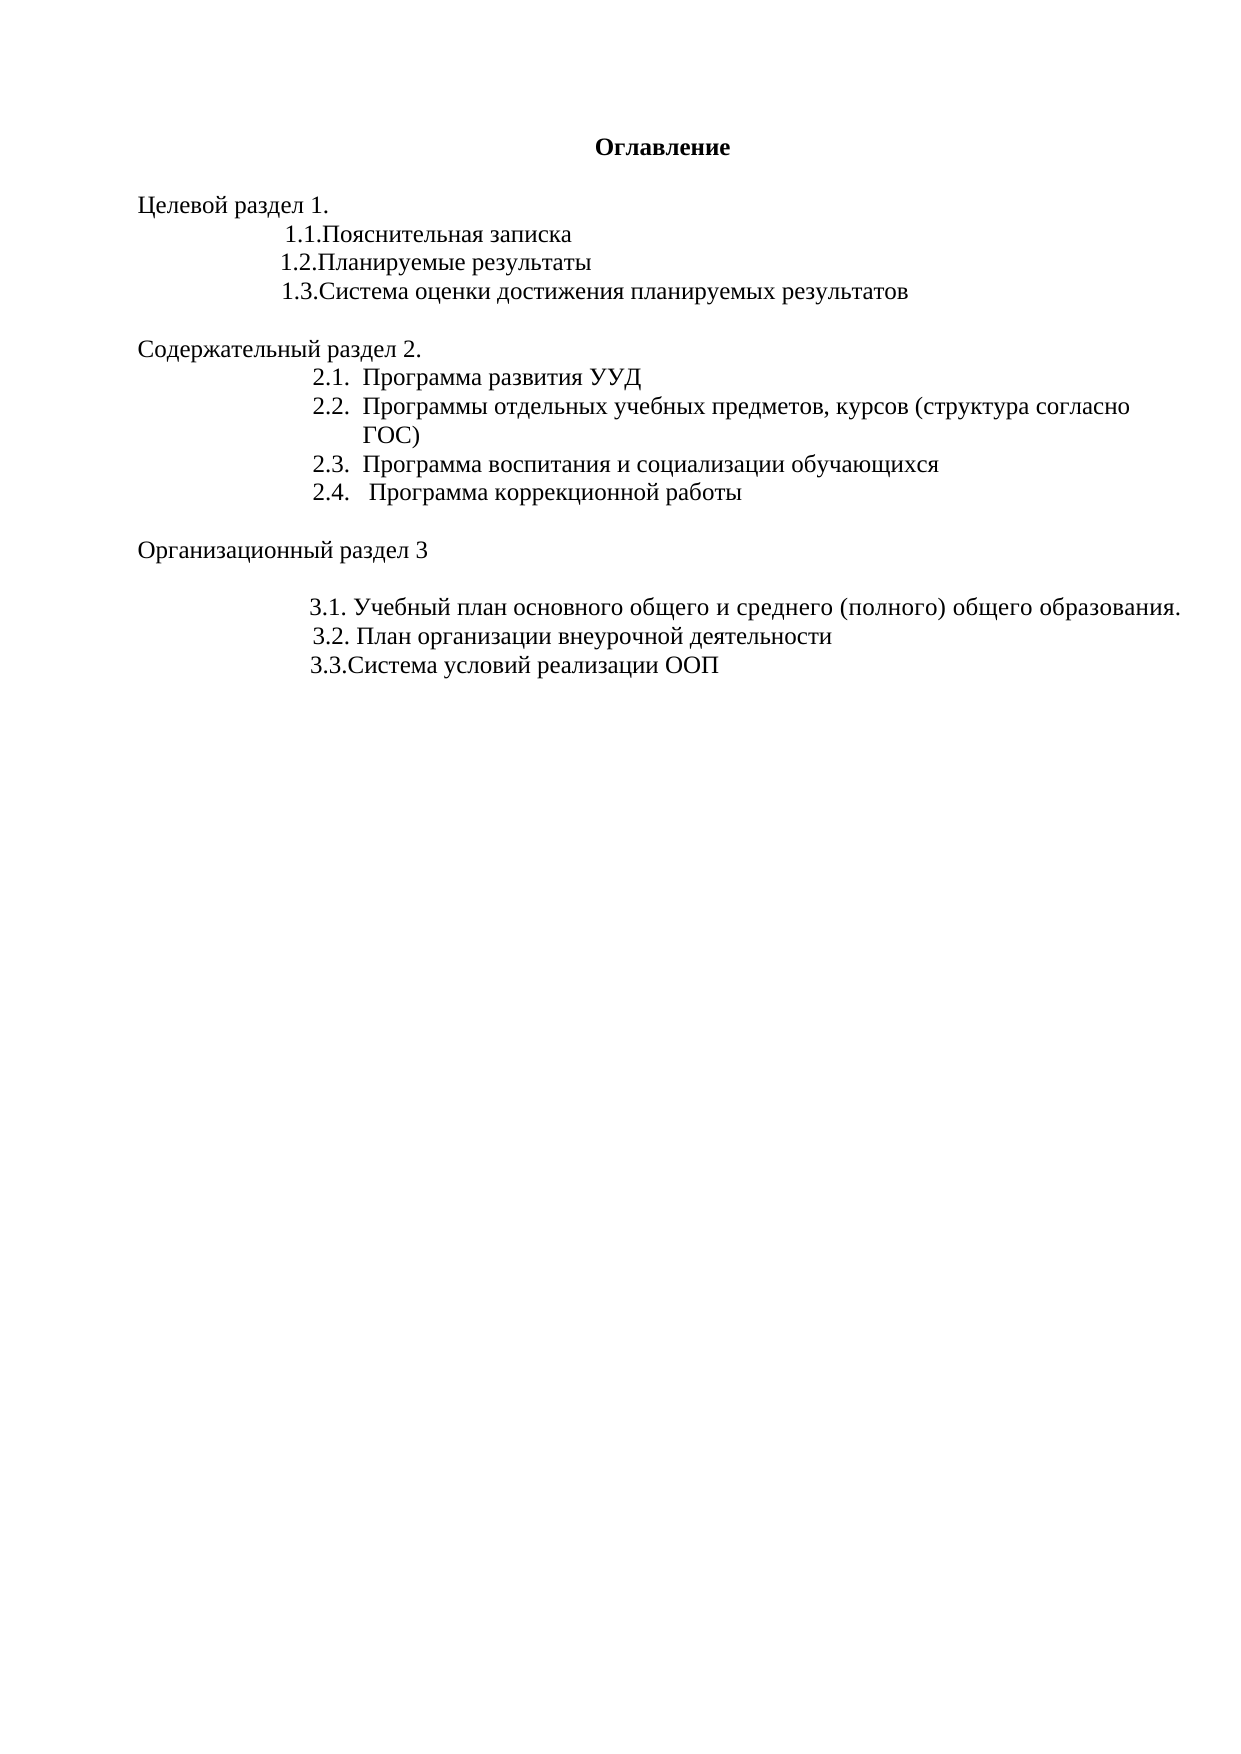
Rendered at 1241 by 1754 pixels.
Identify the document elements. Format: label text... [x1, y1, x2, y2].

list Программа развития УУД [312, 362, 1187, 391]
list Программа воспитания и социализации обучающихся [312, 449, 1187, 477]
text 3.1. Учебный план основного общего и среднего (полного) общего образования. [175, 592, 1187, 621]
text Организационный раздел 3 [137, 535, 1187, 564]
text 3.2. План организации внеурочной деятельности [137, 621, 1187, 650]
text 3.3.Система условий реализации ООП [211, 650, 1187, 679]
text 1.2.Планируемые результаты [137, 247, 1187, 276]
text 1.1.Пояснительная записка [284, 219, 1187, 247]
list Программы отдельных учебных предметов, курсов (структура согласно ГОС) [312, 391, 1187, 449]
text Целевой раздел 1. [137, 190, 1187, 219]
text 1.3.Система оценки достижения планируемых результатов [137, 276, 1187, 305]
text Оглавление [137, 132, 1187, 161]
text Содержательный раздел 2. [137, 334, 1187, 362]
list Программа коррекционной работы [312, 477, 1187, 506]
